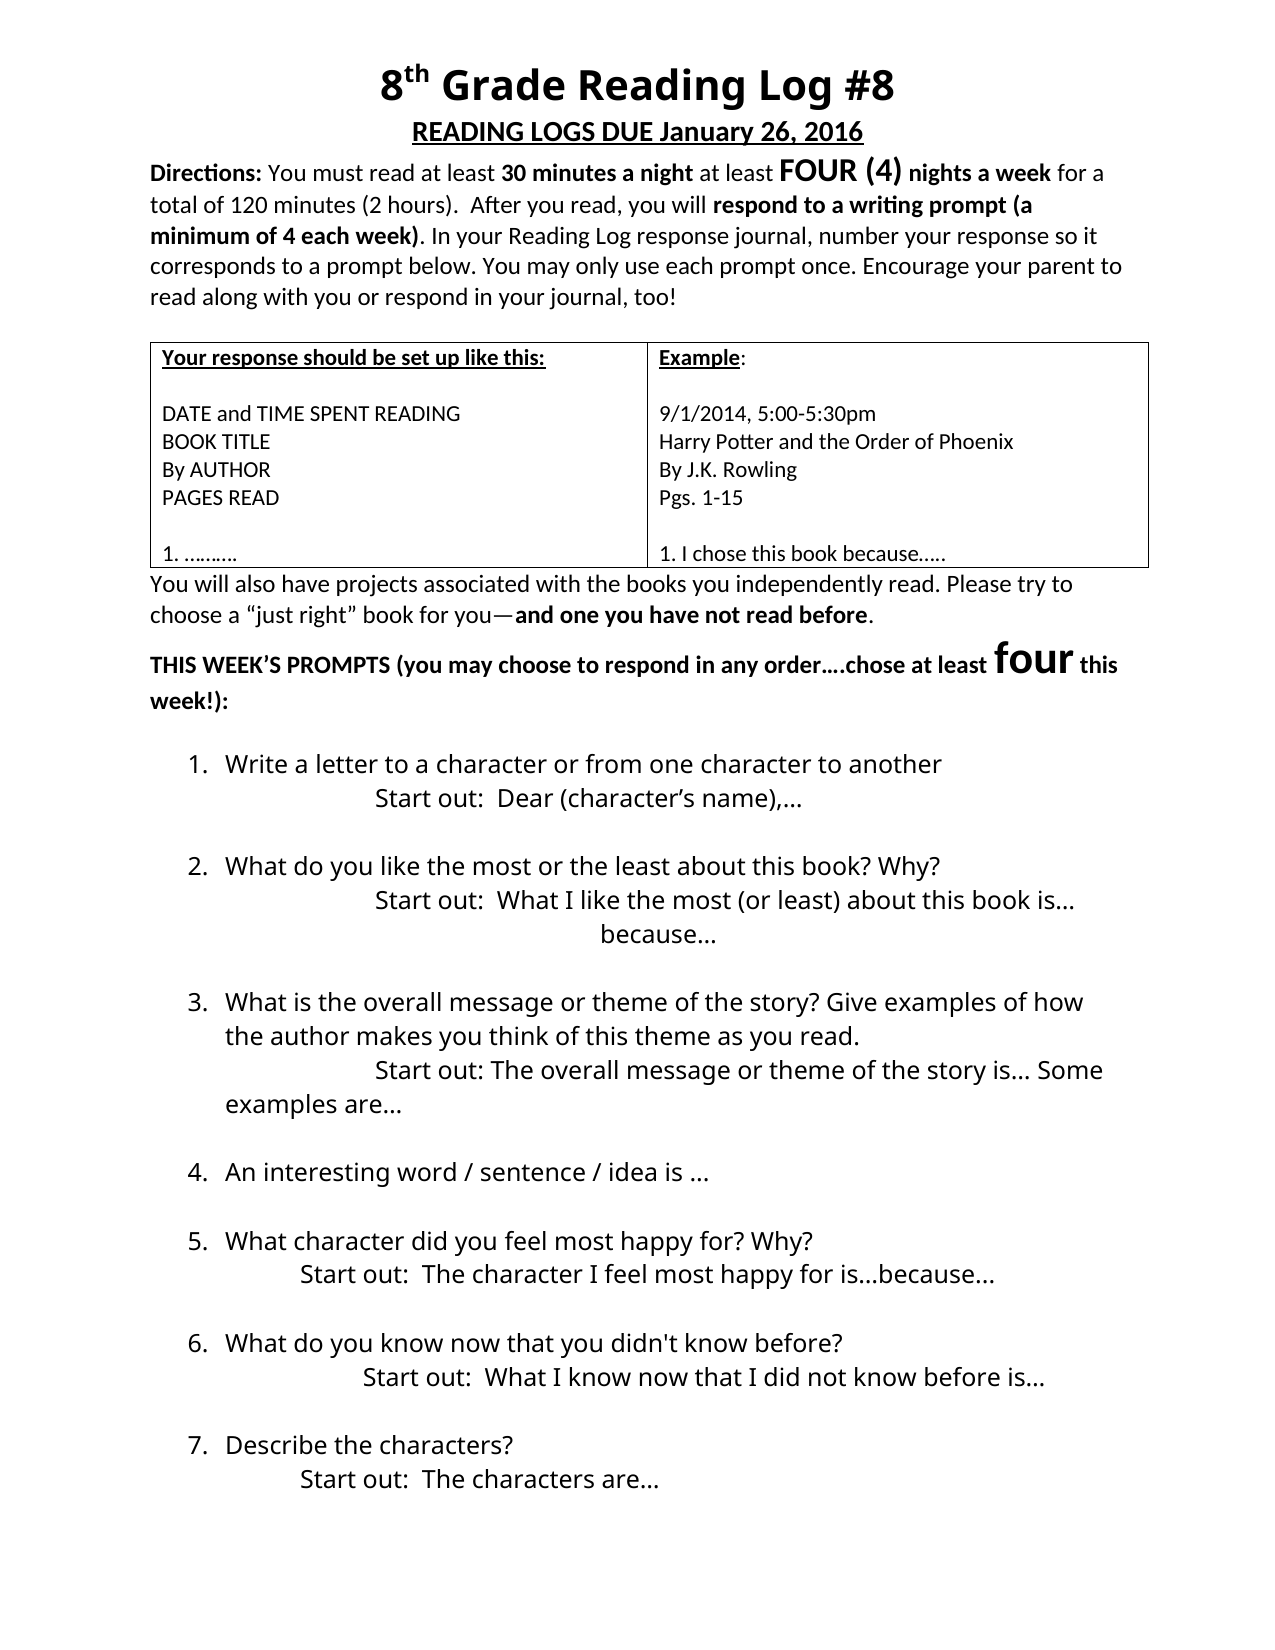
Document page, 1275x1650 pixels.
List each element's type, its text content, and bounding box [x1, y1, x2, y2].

list What do you like the most or the least about this book? Why? [187, 848, 1125, 882]
list Write a letter to a character or from one character to another [187, 746, 1125, 780]
text You will also have projects associated with the books you independently read. Please try to choose a “just right” book for you—and one you have not read before. [150, 568, 1125, 629]
list Describe the characters? [187, 1427, 1125, 1462]
table_header Your response should be set up like this: DATE and TIME SPENT READING BOOK TITLE By AUTHOR PAGES READ 1. ………. [151, 343, 647, 567]
text Start out: What I know now that I did not know before is… [356, 1359, 1125, 1393]
list What character did you feel most happy for? Why? [187, 1223, 1125, 1257]
text READING LOGS DUE January 26, 2016 [150, 113, 1125, 149]
table_header Example: 9/1/2014, 5:00-5:30pm Harry Potter and the Order of Phoenix By J.K. Rowling Pgs. 1-15 1. I chose this book because….. [648, 343, 1148, 567]
list Start out: Dear (character’s name),… [225, 780, 1125, 814]
text 8th Grade Reading Log #8 [150, 56, 1125, 113]
list Start out: The characters are… [225, 1462, 1125, 1496]
list What do you know now that you didn't know before? [187, 1325, 1125, 1359]
list Start out: The character I feel most happy for is…because... [225, 1257, 1125, 1291]
list What is the overall message or theme of the story? Give examples of how the author makes you think of this theme as you read. [187, 985, 1125, 1053]
list Start out: What I like the most (or least) about this book is… because… [225, 882, 1125, 951]
list Start out: The overall message or theme of the story is… Some examples are… [225, 1053, 1125, 1121]
list An interesting word / sentence / idea is ... [187, 1155, 1125, 1189]
text Directions: You must read at least 30 minutes a night at least FOUR (4) nights a week for a total of 120 minutes (2 hours). After you read, you will respond to a writing prompt (a minimum of 4 each week). In your Reading Log response journal, number your response so it corresponds to a prompt below. You may only use each prompt once. Encourage your parent to read along with you or respond in your journal, too! [150, 149, 1125, 311]
text THIS WEEK’S PROMPTS (you may choose to respond in any order….chose at least four this week!): [150, 629, 1125, 716]
